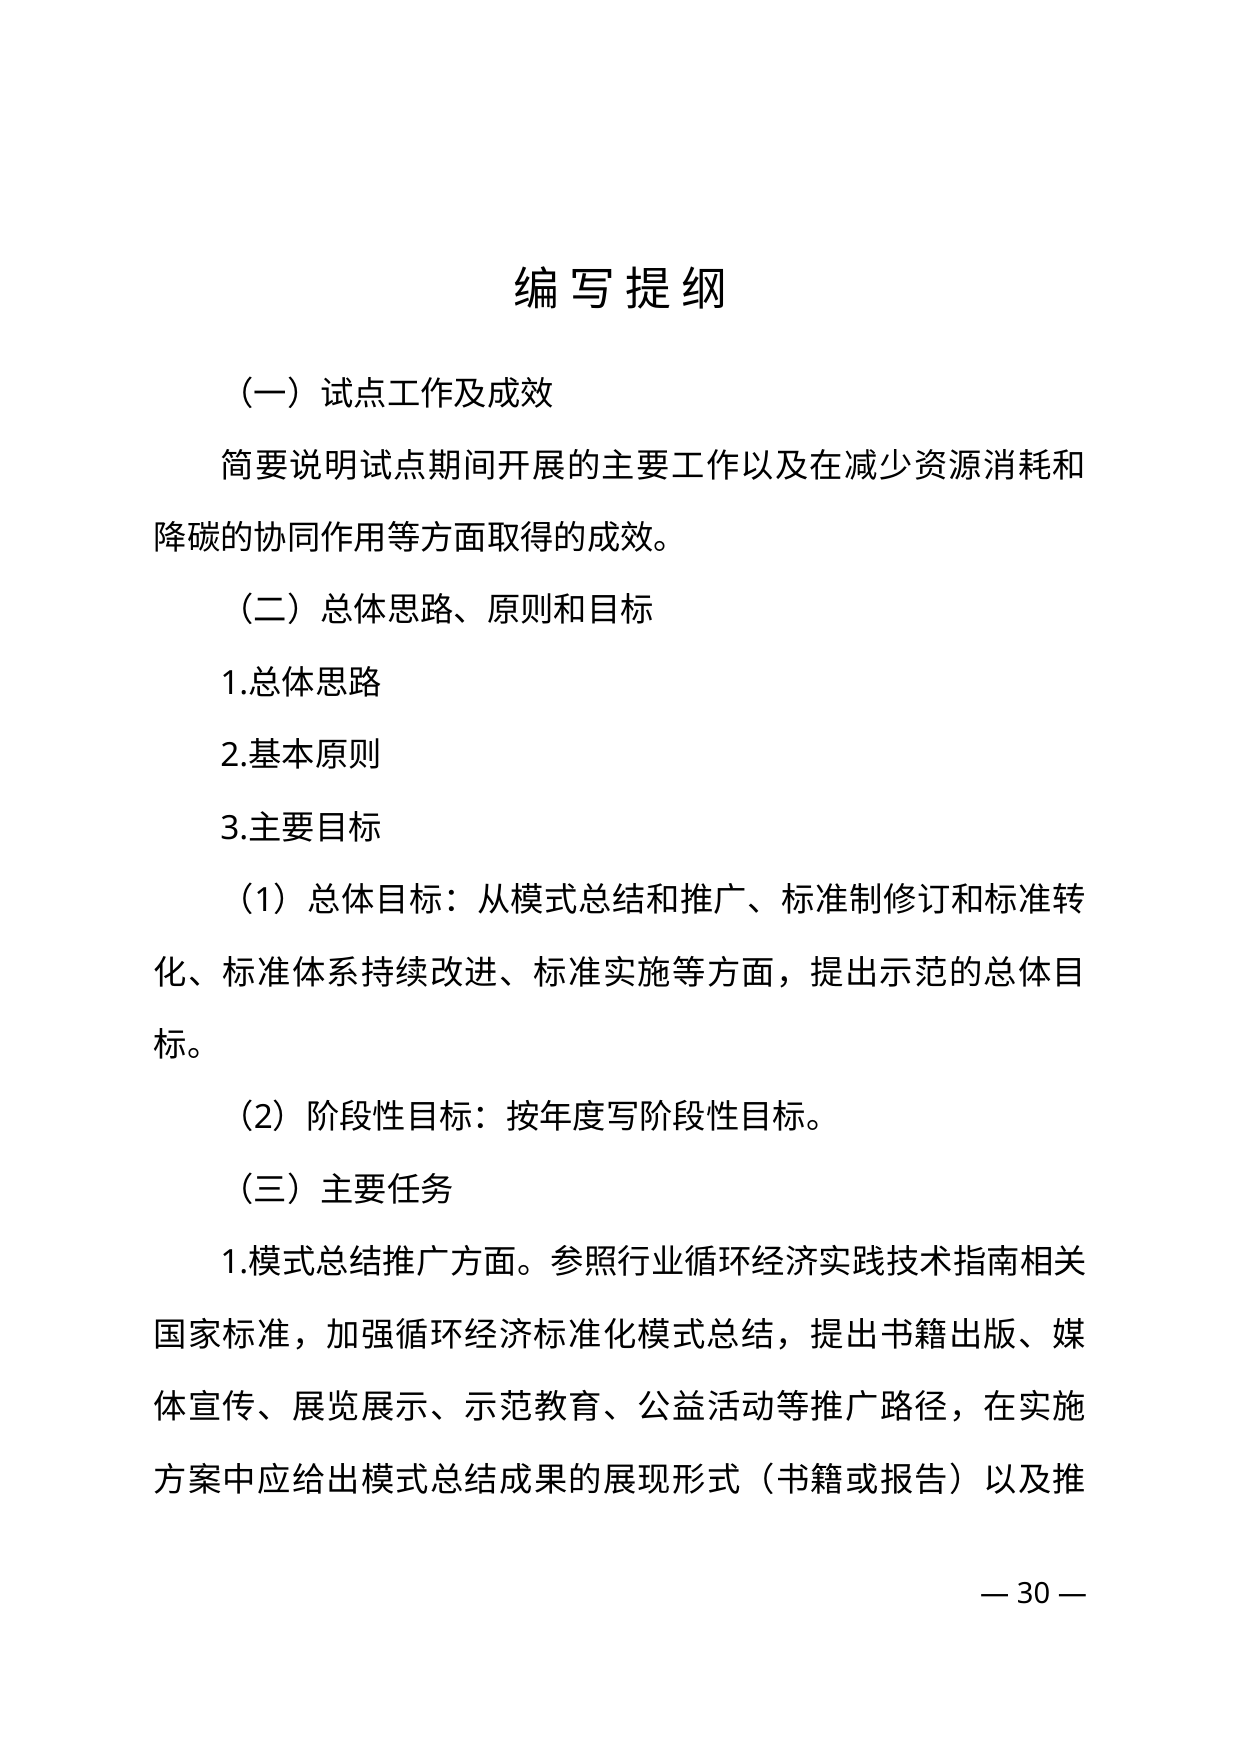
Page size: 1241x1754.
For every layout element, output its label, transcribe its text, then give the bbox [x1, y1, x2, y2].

text （1）总体目标：从模式总结和推广、标准制修订和标准转化、标准体系持续改进、标准实施等方面，提出示范的总体目标。 [153, 873, 1087, 1066]
text （三）主要任务 [153, 1163, 1087, 1211]
text （二）总体思路、原则和目标 [153, 583, 1087, 631]
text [153, 1235, 1087, 1501]
text 简要说明试点期间开展的主要工作以及在减少资源消耗和降碳的协同作用等方面取得的成效。 [153, 438, 1087, 559]
text （2）阶段性目标：按年度写阶段性目标。 [153, 1090, 1087, 1139]
text （一）试点工作及成效 [153, 366, 1087, 414]
text 3.主要目标 [153, 801, 1087, 849]
text 编 写 提 纲 [153, 256, 1087, 317]
text 1.总体思路 [153, 655, 1087, 704]
text 2.基本原则 [153, 728, 1087, 776]
